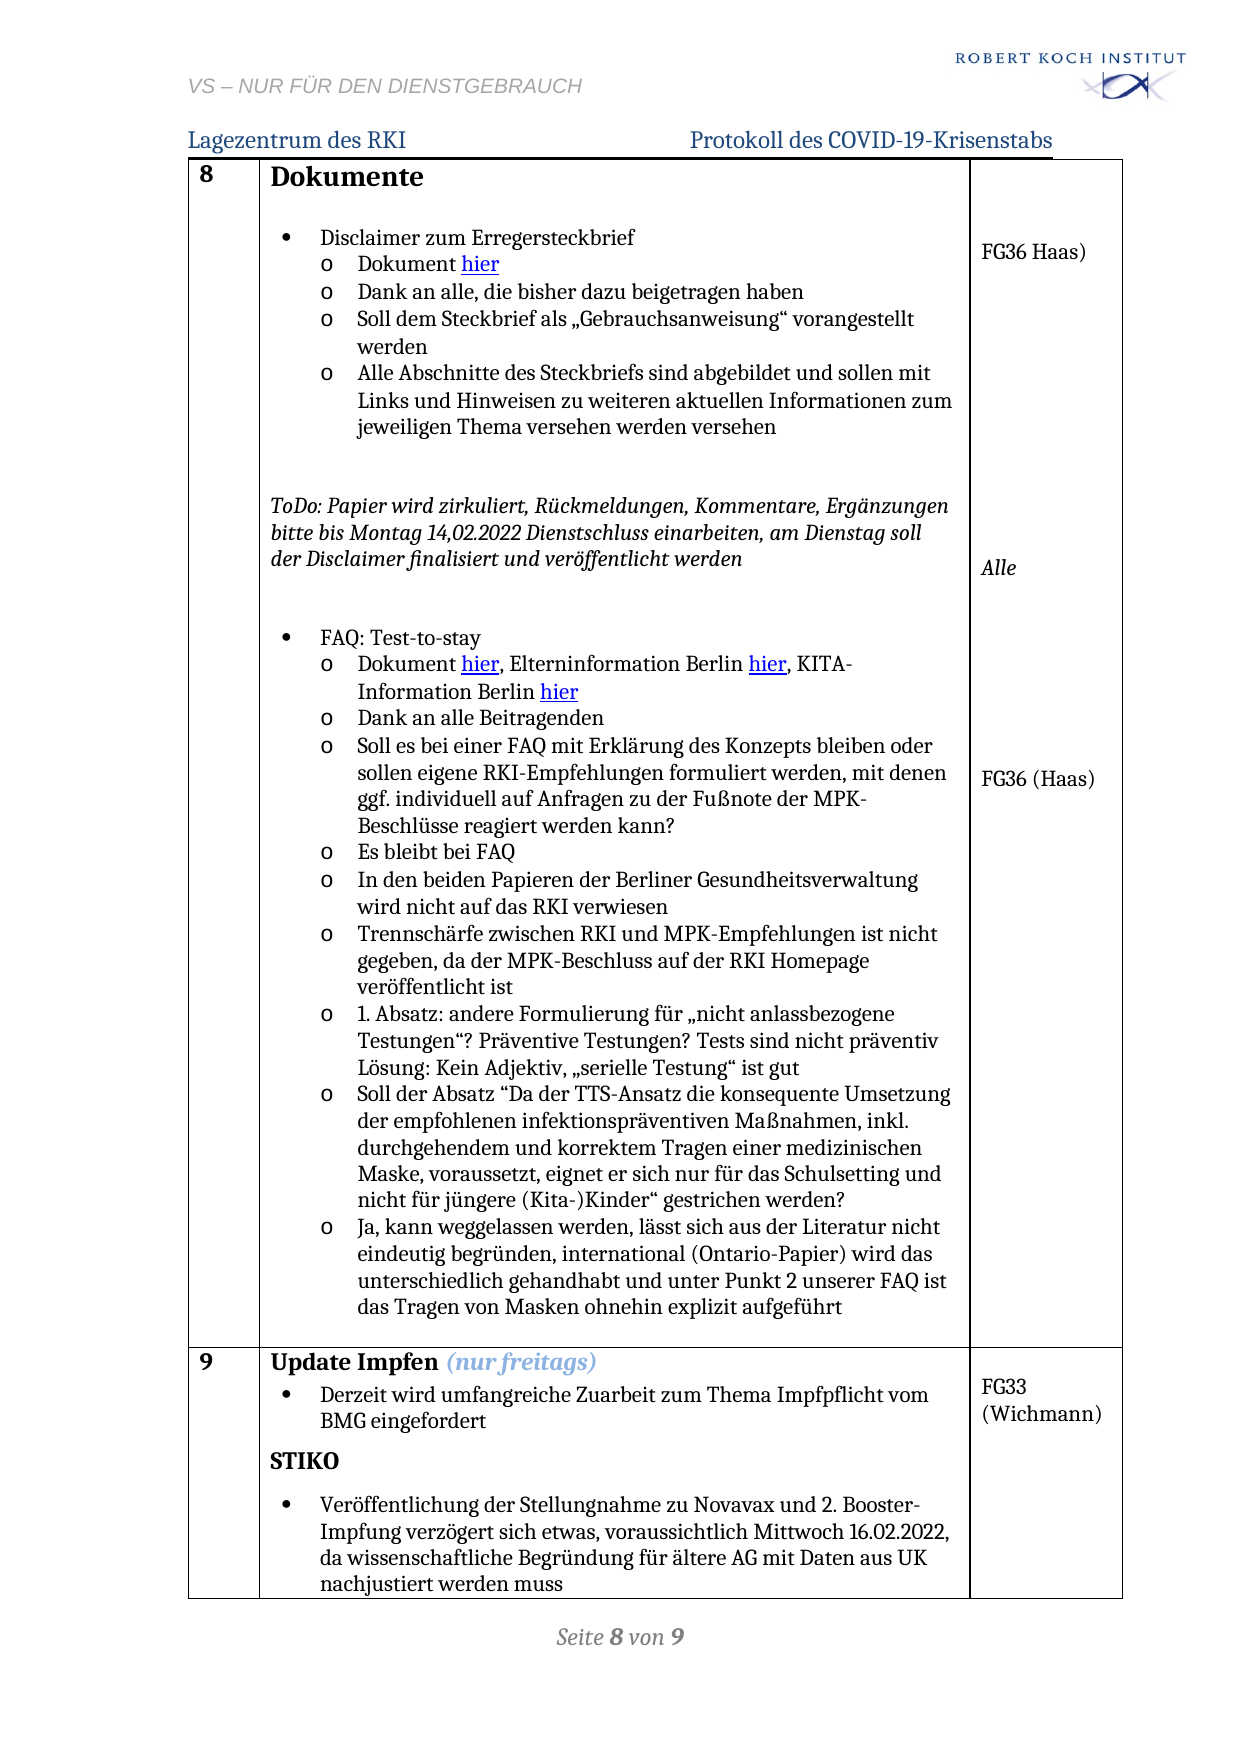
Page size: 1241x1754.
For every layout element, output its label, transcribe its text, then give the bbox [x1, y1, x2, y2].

table_cell Dokumente Disclaimer zum Erregersteckbrief Dokument hier Dank an alle, die bisher dazu beigetragen haben Soll dem Steckbrief als „Gebrauchsanweisung“ vorangestellt werden Alle Abschnitte des Steckbriefs sind abgebildet und sollen mit Links und Hinweisen zu weiteren aktuellen Informationen zum jeweiligen Thema versehen werden versehen ToDo: Papier wird zirkuliert, Rückmeldungen, Kommentare, Ergänzungen bitte bis Montag 14,02.2022 Dienstschluss einarbeiten, am Dienstag soll der Disclaimer finalisiert und veröffentlicht werden FAQ: Test-to-stay Dokument hier, Elterninformation Berlin hier, KITA-Information Berlin hier Dank an alle Beitragenden Soll es bei einer FAQ mit Erklärung des Konzepts bleiben oder sollen eigene RKI-Empfehlungen formuliert werden, mit denen ggf. individuell auf Anfragen zu der Fußnote der MPK-Beschlüsse reagiert werden kann? Es bleibt bei FAQ In den beiden Papieren der Berliner Gesundheitsverwaltung wird nicht auf das RKI verwiesen Trennschärfe zwischen RKI und MPK-Empfehlungen ist nicht gegeben, da der MPK-Beschluss auf der RKI Homepage veröffentlicht ist 1. Absatz: andere Formulierung für „nicht anlassbezogene Testungen“? Präventive Testungen? Tests sind nicht präventiv Lösung: Kein Adjektiv, „serielle Testung“ ist gut Soll der Absatz “Da der TTS-Ansatz die konsequente Umsetzung der empfohlenen infektionspräventiven Maßnahmen, inkl. durchgehendem und korrektem Tragen einer medizinischen Maske, voraussetzt, eignet er sich nur für das Schulsetting und nicht für jüngere (Kita-)Kinder“ gestrichen werden? Ja, kann weggelassen werden, lässt sich aus der Literatur nicht eindeutig begründen, international (Ontario-Papier) wird das unterschiedlich gehandhabt und unter Punkt 2 unserer FAQ ist das Tragen von Masken ohnehin explizit aufgeführt [260, 160, 969, 1347]
table_cell 8 [189, 160, 259, 1347]
table_cell Update Impfen (nur freitags) Derzeit wird umfangreiche Zuarbeit zum Thema Impfpflicht vom BMG eingefordert STIKO Veröffentlichung der Stellungnahme zu Novavax und 2. Booster-Impfung verzögert sich etwas, voraussichtlich Mittwoch 16.02.2022, da wissenschaftliche Begründung für ältere AG mit Daten aus UK nachjustiert werden muss [260, 1348, 969, 1597]
picture [947, 28, 1207, 105]
table_cell FG33 (Wichmann) [971, 1348, 1122, 1597]
table_cell 9 [189, 1348, 259, 1597]
table_cell FG36 Haas) Alle FG36 (Haas) [971, 160, 1122, 1347]
